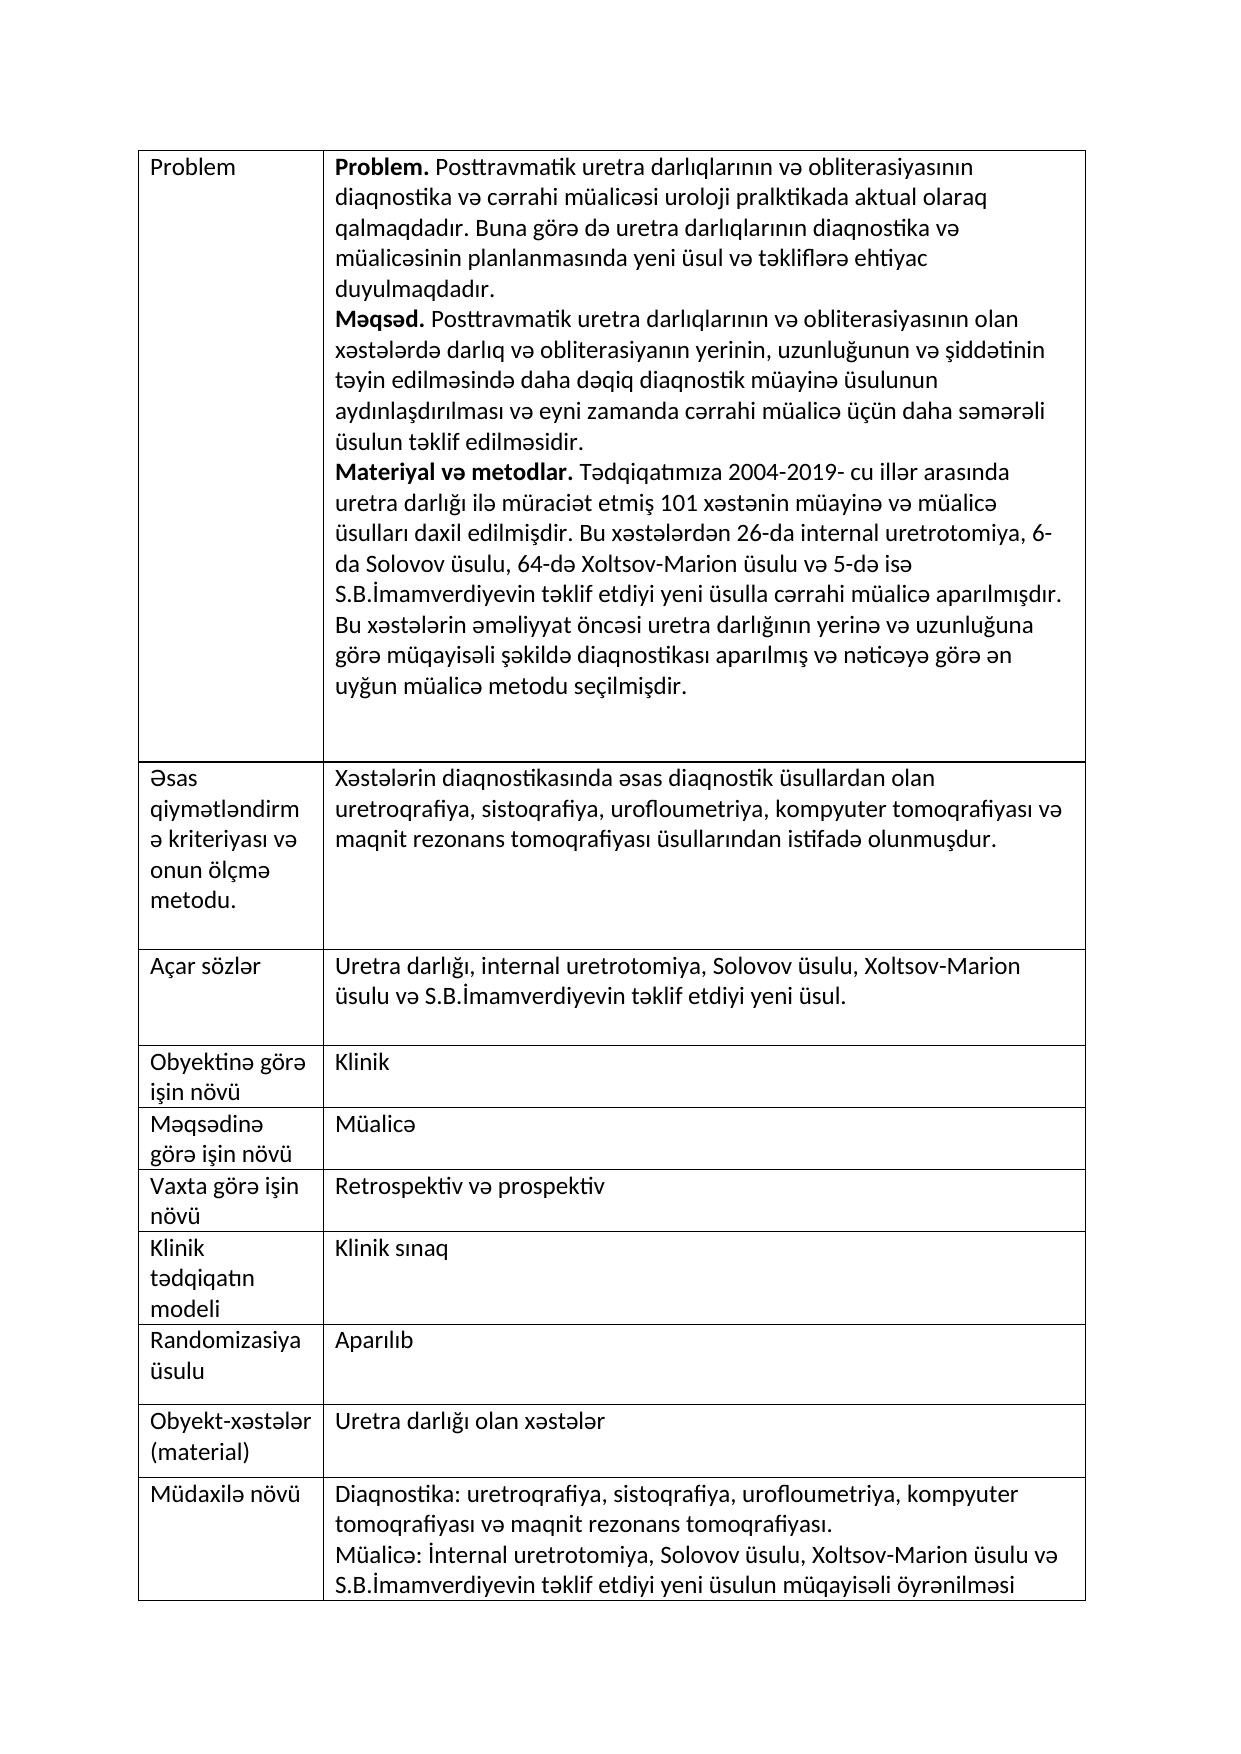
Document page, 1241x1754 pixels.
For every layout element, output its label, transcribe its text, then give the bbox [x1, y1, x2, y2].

table_cell Obyektinə görə işin növü [139, 1046, 323, 1107]
table_cell Açar sözlər [139, 950, 323, 1045]
table_cell Obyekt-xəstələr (material) [139, 1405, 323, 1477]
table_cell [324, 1478, 1085, 1600]
table_cell Klinik sınaq [324, 1232, 1085, 1324]
table_cell Klinik tədqiqatın modeli [139, 1232, 323, 1324]
table_cell Xəstələrin diaqnostikasında əsas diaqnostik üsullardan olan uretroqrafiya, sistoqrafiya, urofloumetriya, kompyuter tomoqrafiyası və maqnit rezonans tomoqrafiyası üsullarından istifadə olunmuşdur. [324, 763, 1085, 949]
table_cell Aparılıb [324, 1325, 1085, 1404]
table_cell Klinik [324, 1046, 1085, 1107]
table_cell Məqsədinə görə işin növü [139, 1108, 323, 1169]
table_cell Uretra darlığı olan xəstələr [324, 1405, 1085, 1477]
table_cell Əsas qiymətləndirmə kriteriyası və onun ölçmə metodu. [139, 763, 323, 949]
table_cell Retrospektiv və prospektiv [324, 1170, 1085, 1231]
table_cell Müalicə [324, 1108, 1085, 1169]
table_cell Problem [139, 151, 323, 761]
table_cell Vaxta görə işin növü [139, 1170, 323, 1231]
table_cell Müdaxilə növü [139, 1478, 323, 1600]
table_cell Problem. Posttravmatik uretra darlıqlarının və obliterasiyasının diaqnostika və cərrahi müalicəsi uroloji pralktikada aktual olaraq qalmaqdadır. Buna görə də uretra darlıqlarının diaqnostika və müalicəsinin planlanmasında yeni üsul və təkliflərə ehtiyac duyulmaqdadır. Məqsəd. Posttravmatik uretra darlıqlarının və obliterasiyasının olan xəstələrdə darlıq və obliterasiyanın yerinin, uzunluğunun və şiddətinin təyin edilməsində daha dəqiq diaqnostik müayinə üsulunun aydınlaşdırılması və eyni zamanda cərrahi müalicə üçün daha səmərəli üsulun təklif edilməsidir. Materiyal və metodlar. Tədqiqatımıza 2004-2019- cu illər arasında uretra darlığı ilə müraciət etmiş 101 xəstənin müayinə və müalicə üsulları daxil edilmişdir. Bu xəstələrdən 26-da internal uretrotomiya, 6-da Solovov üsulu, 64-də Xoltsov-Marion üsulu və 5-də isə S.B.İmamverdiyevin təklif etdiyi yeni üsulla cərrahi müalicə aparılmışdır. Bu xəstələrin əməliyyat öncəsi uretra darlığının yerinə və uzunluğuna görə müqayisəli şəkildə diaqnostikası aparılmış və nəticəyə görə ən uyğun müalicə metodu seçilmişdir. [324, 151, 1085, 761]
table_cell Randomizasiya üsulu [139, 1325, 323, 1404]
table_cell Uretra darlığı, internal uretrotomiya, Solovov üsulu, Xoltsov-Marion üsulu və S.B.İmamverdiyevin təklif etdiyi yeni üsul. [324, 950, 1085, 1045]
